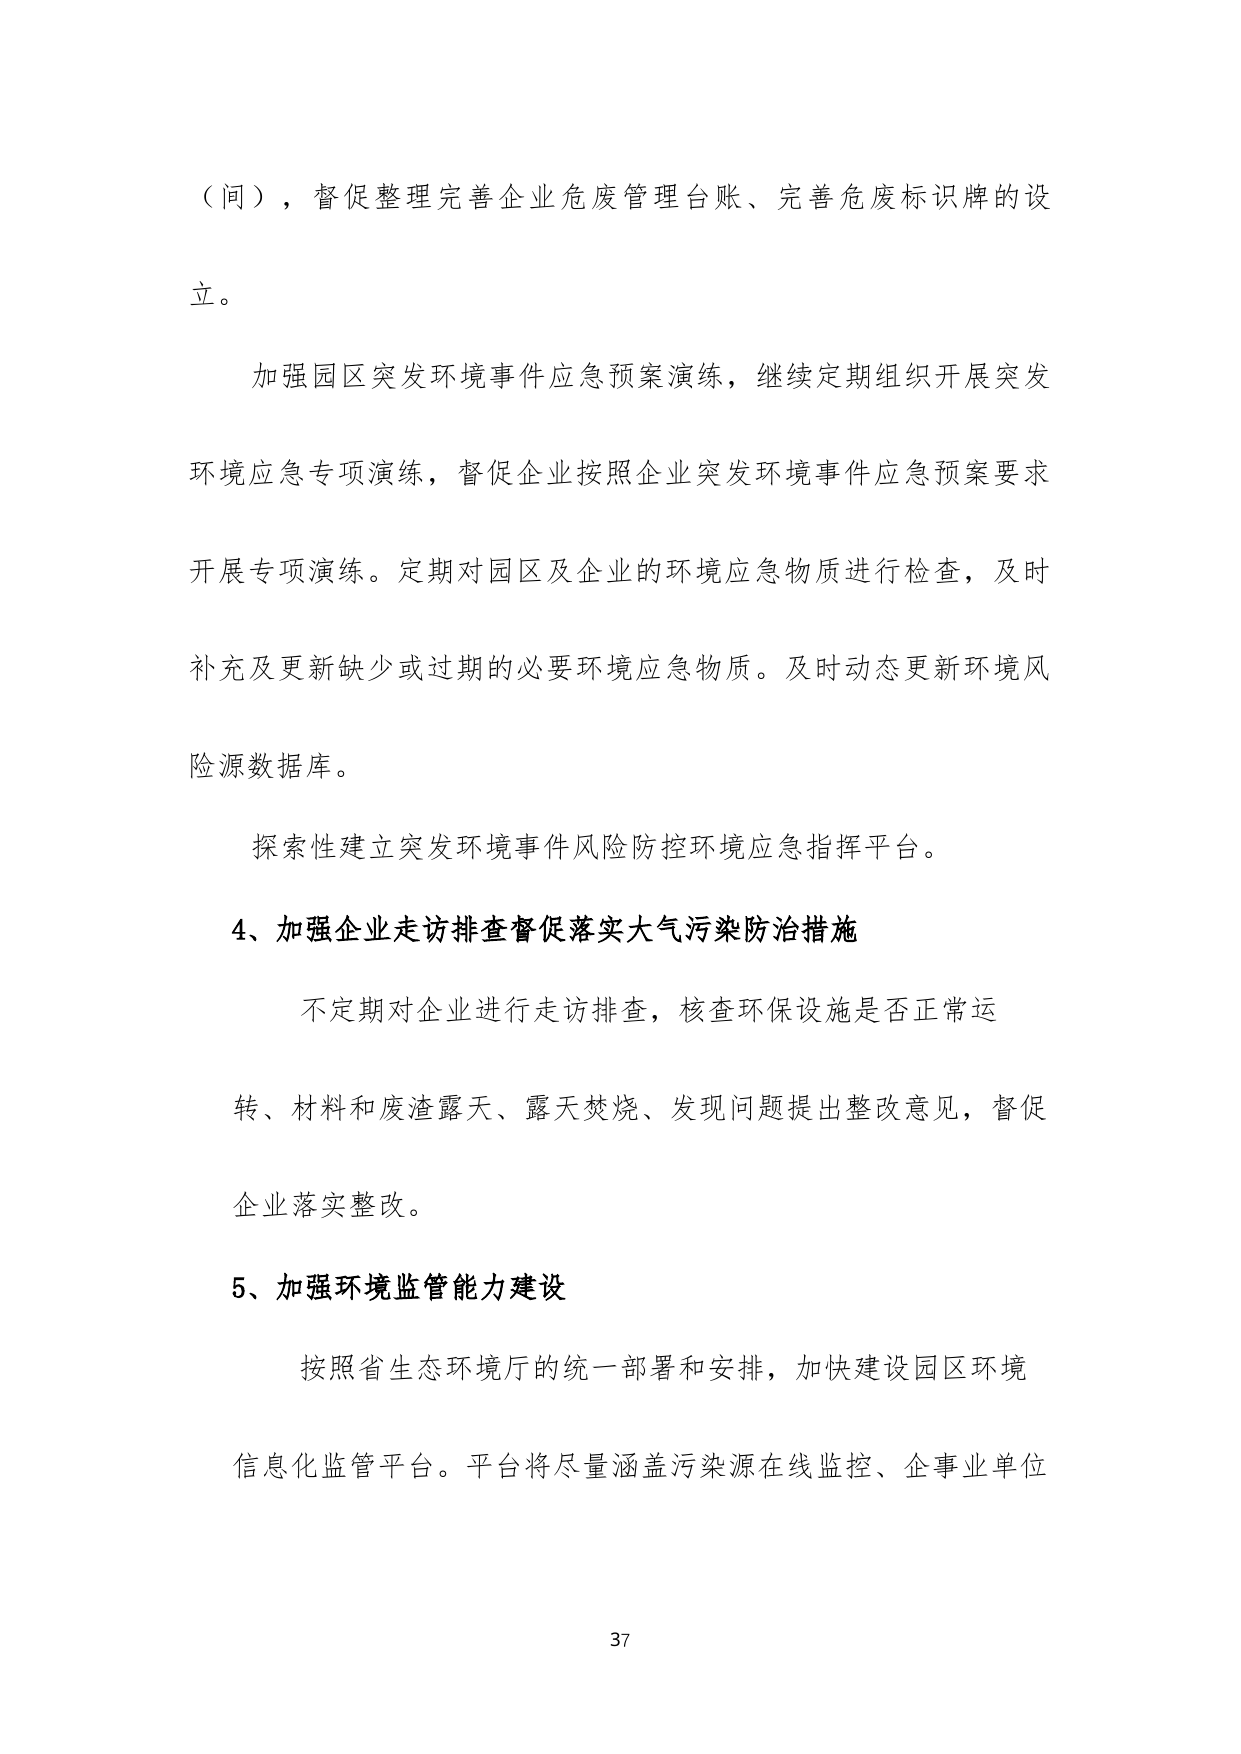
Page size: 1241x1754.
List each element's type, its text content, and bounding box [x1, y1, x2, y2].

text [231, 1334, 1053, 1496]
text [187, 162, 1053, 324]
text 4、加强企业走访排查督促落实大气污染防治措施 [231, 894, 1053, 959]
text 加强园区突发环境事件应急预案演练，继续定期组织开展突发环境应急专项演练，督促企业按照企业突发环境事件应急预案要求开展专项演练。定期对园区及企业的环境应急物质进行检查，及时补充及更新缺少或过期的必要环境应急物质。及时动态更新环境风险源数据库。 [187, 341, 1053, 796]
text 5、加强环境监管能力建设 [231, 1252, 1053, 1317]
text 探索性建立突发环境事件风险防控环境应急指挥平台。 [187, 813, 1053, 878]
text 不定期对企业进行走访排查，核查环保设施是否正常运转、材料和废渣露天、露天焚烧、发现问题提出整改意见，督促企业落实整改。 [231, 976, 1053, 1236]
